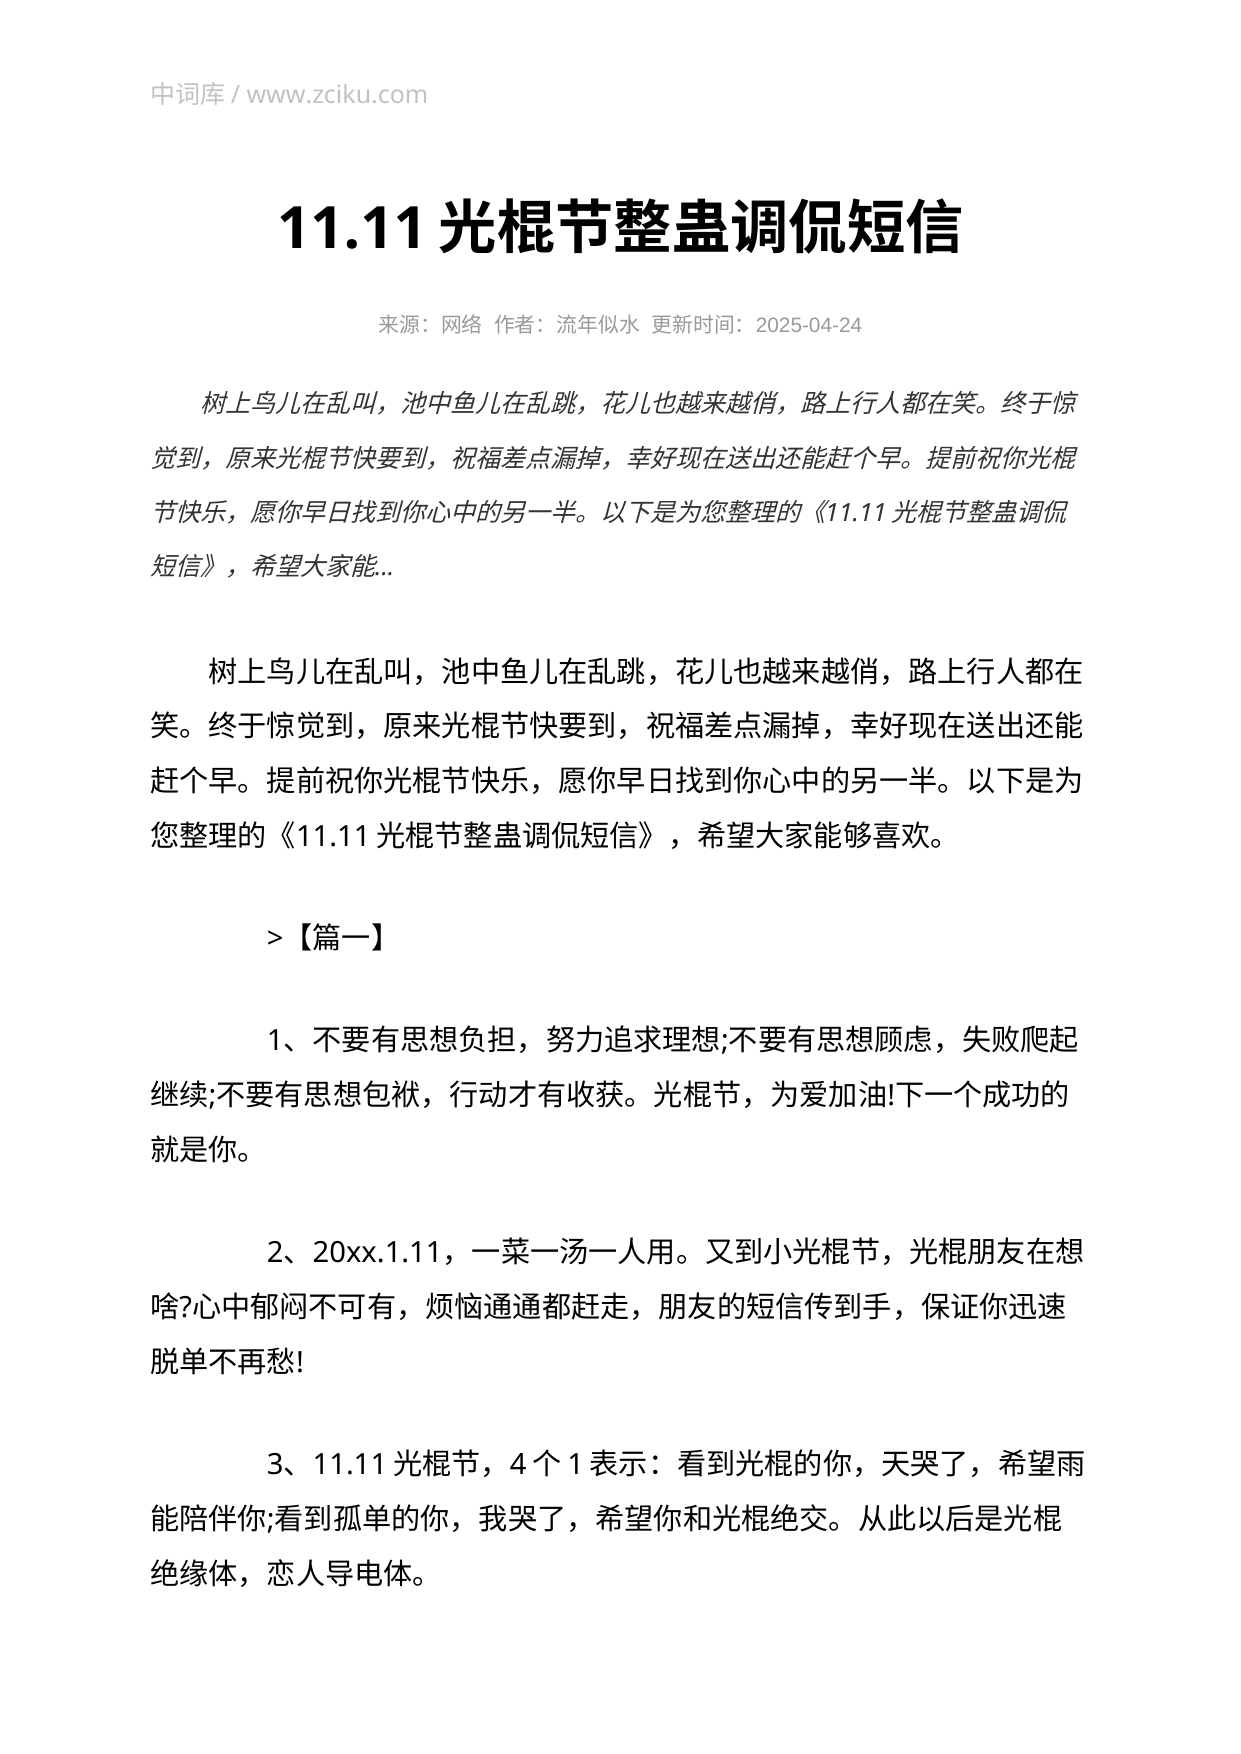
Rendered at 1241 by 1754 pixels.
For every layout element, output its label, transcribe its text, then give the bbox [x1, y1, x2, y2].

text 3、11.11光棍节，4个1表示：看到光棍的你，天哭了，希望雨能陪伴你;看到孤单的你，我哭了，希望你和光棍绝交。从此以后是光棍绝缘体，恋人导电体。 [150, 1441, 1090, 1593]
subtitle 11.11光棍节整蛊调侃短信 [150, 181, 1090, 266]
text 树上鸟儿在乱叫，池中鱼儿在乱跳，花儿也越来越俏，路上行人都在笑。终于惊觉到，原来光棍节快要到，祝福差点漏掉，幸好现在送出还能赶个早。提前祝你光棍节快乐，愿你早日找到你心中的另一半。以下是为您整理的《11.11光棍节整蛊调侃短信》，希望大家能够喜欢。 [150, 648, 1090, 855]
text >【篇一】 [150, 915, 1090, 957]
text 树上鸟儿在乱叫，池中鱼儿在乱跳，花儿也越来越俏，路上行人都在笑。终于惊觉到，原来光棍节快要到，祝福差点漏掉，幸好现在送出还能赶个早。提前祝你光棍节快乐，愿你早日找到你心中的另一半。以下是为您整理的《11.11光棍节整蛊调侃短信》，希望大家能... [150, 384, 1090, 583]
text 1、不要有思想负担，努力追求理想;不要有思想顾虑，失败爬起继续;不要有思想包袱，行动才有收获。光棍节，为爱加油!下一个成功的就是你。 [150, 1017, 1090, 1169]
text 2、20xx.1.11，一菜一汤一人用。又到小光棍节，光棍朋友在想啥?心中郁闷不可有，烦恼通通都赶走，朋友的短信传到手，保证你迅速脱单不再愁! [150, 1228, 1090, 1381]
text 来源：网络 作者：流年似水 更新时间：2025-04-24 [150, 313, 1090, 337]
